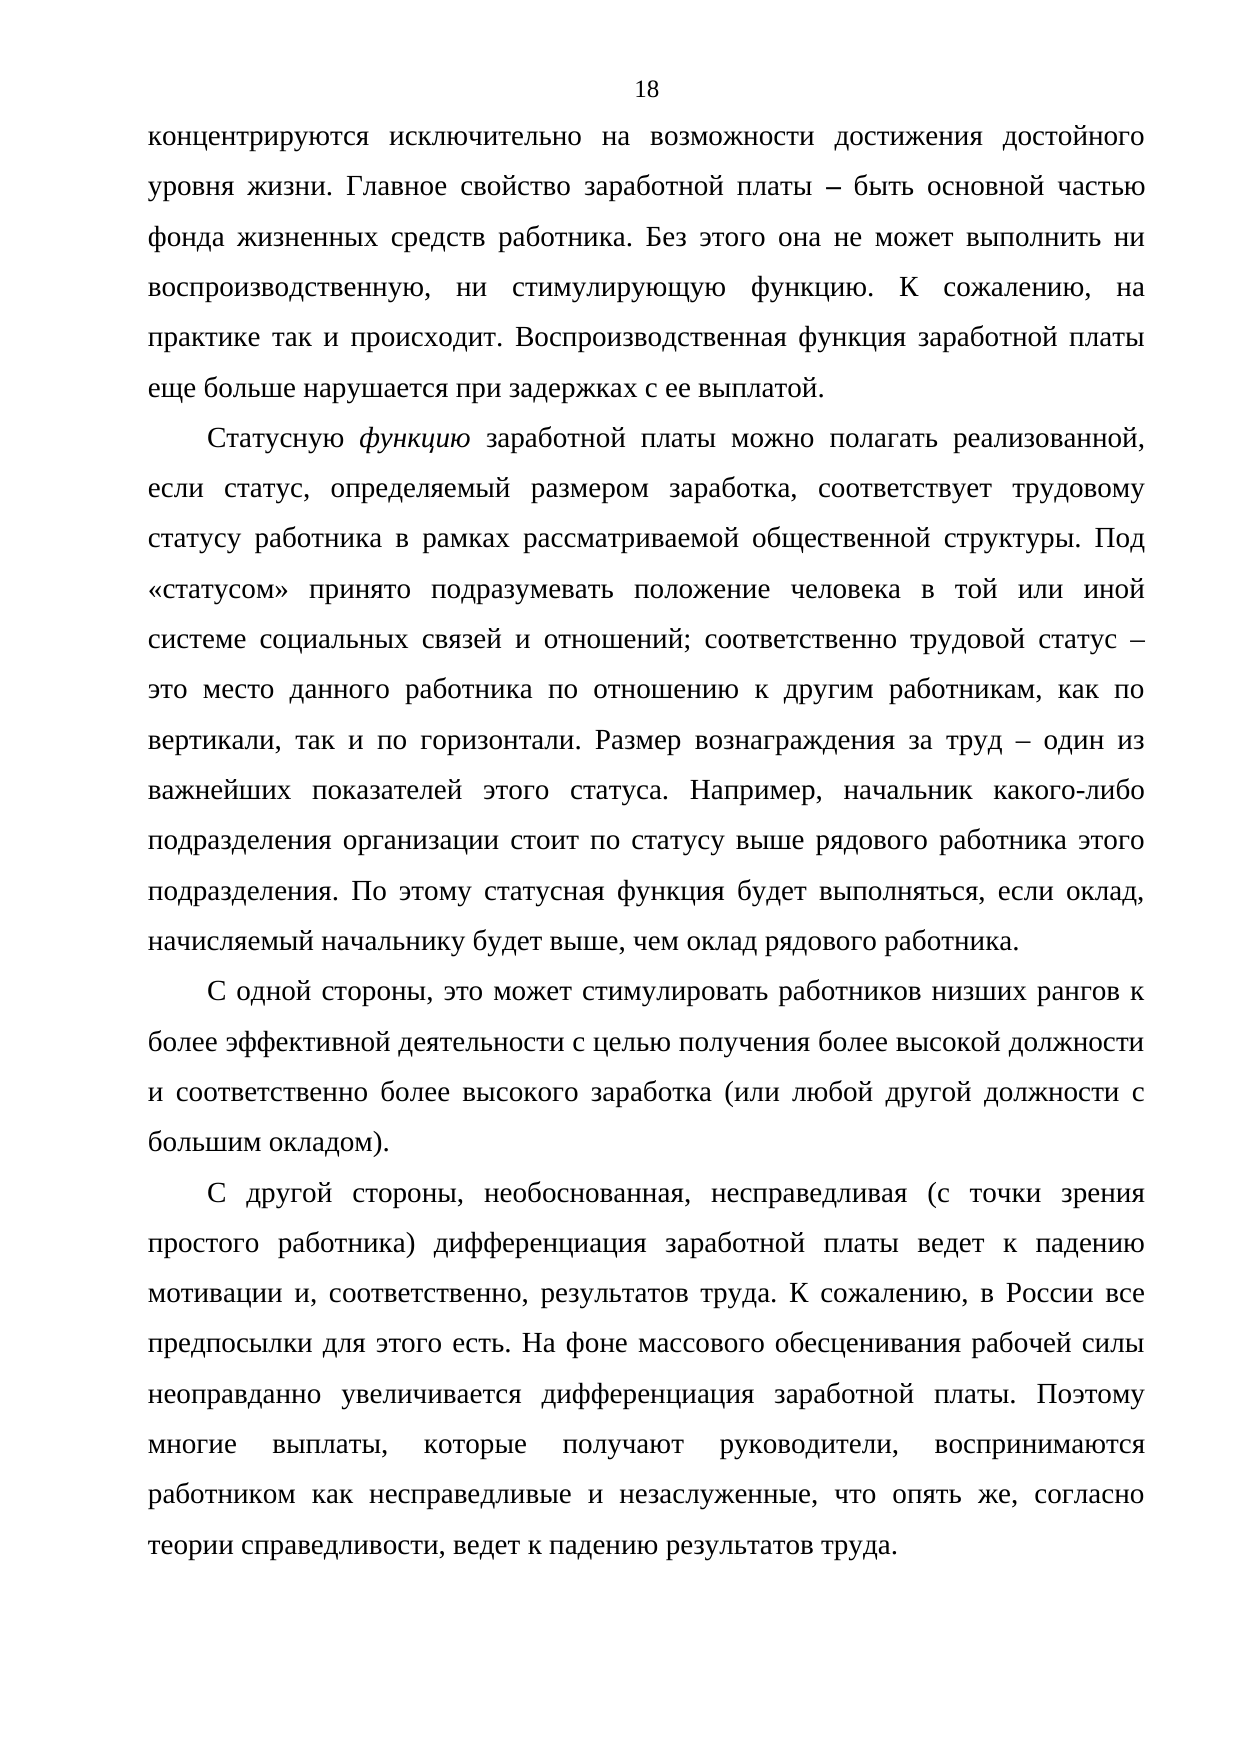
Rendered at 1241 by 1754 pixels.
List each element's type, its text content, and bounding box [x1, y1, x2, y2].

text Статусную функцию заработной платы можно полагать реализованной, если статус, определяемый размером заработка, соответствует трудовому статусу работника в рамках рассматриваемой общественной структуры. Под «статусом» принято подразумевать положение человека в той или иной системе социальных связей и отношений; соответственно трудовой статус – это место данного работника по отношению к другим работникам, как по вертикали, так и по горизонтали. Размер вознаграждения за труд – один из важнейших показателей этого статуса. Например, начальник какого-либо подразделения организации стоит по статусу выше рядового работника этого подразделения. По этому статусная функция будет выполняться, если оклад, начисляемый начальнику будет выше, чем оклад рядового работника. [148, 420, 1146, 957]
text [148, 118, 1146, 403]
text С другой стороны, необоснованная, несправедливая (с точки зрения простого работника) дифференциация заработной платы ведет к падению мотивации и, соответственно, результатов труда. К сожалению, в России все предпосылки для этого есть. На фоне массового обесценивания рабочей силы неоправданно увеличивается дифференциация заработной платы. Поэтому многие выплаты, которые получают руководители, воспринимаются работником как несправедливые и незаслуженные, что опять же, согласно теории справедливости, ведет к падению результатов труда. [148, 1175, 1146, 1560]
text С одной стороны, это может стимулировать работников низших рангов к более эффективной деятельности с целью получения более высокой должности и соответственно более высокого заработка (или любой другой должности с большим окладом). [148, 973, 1146, 1158]
